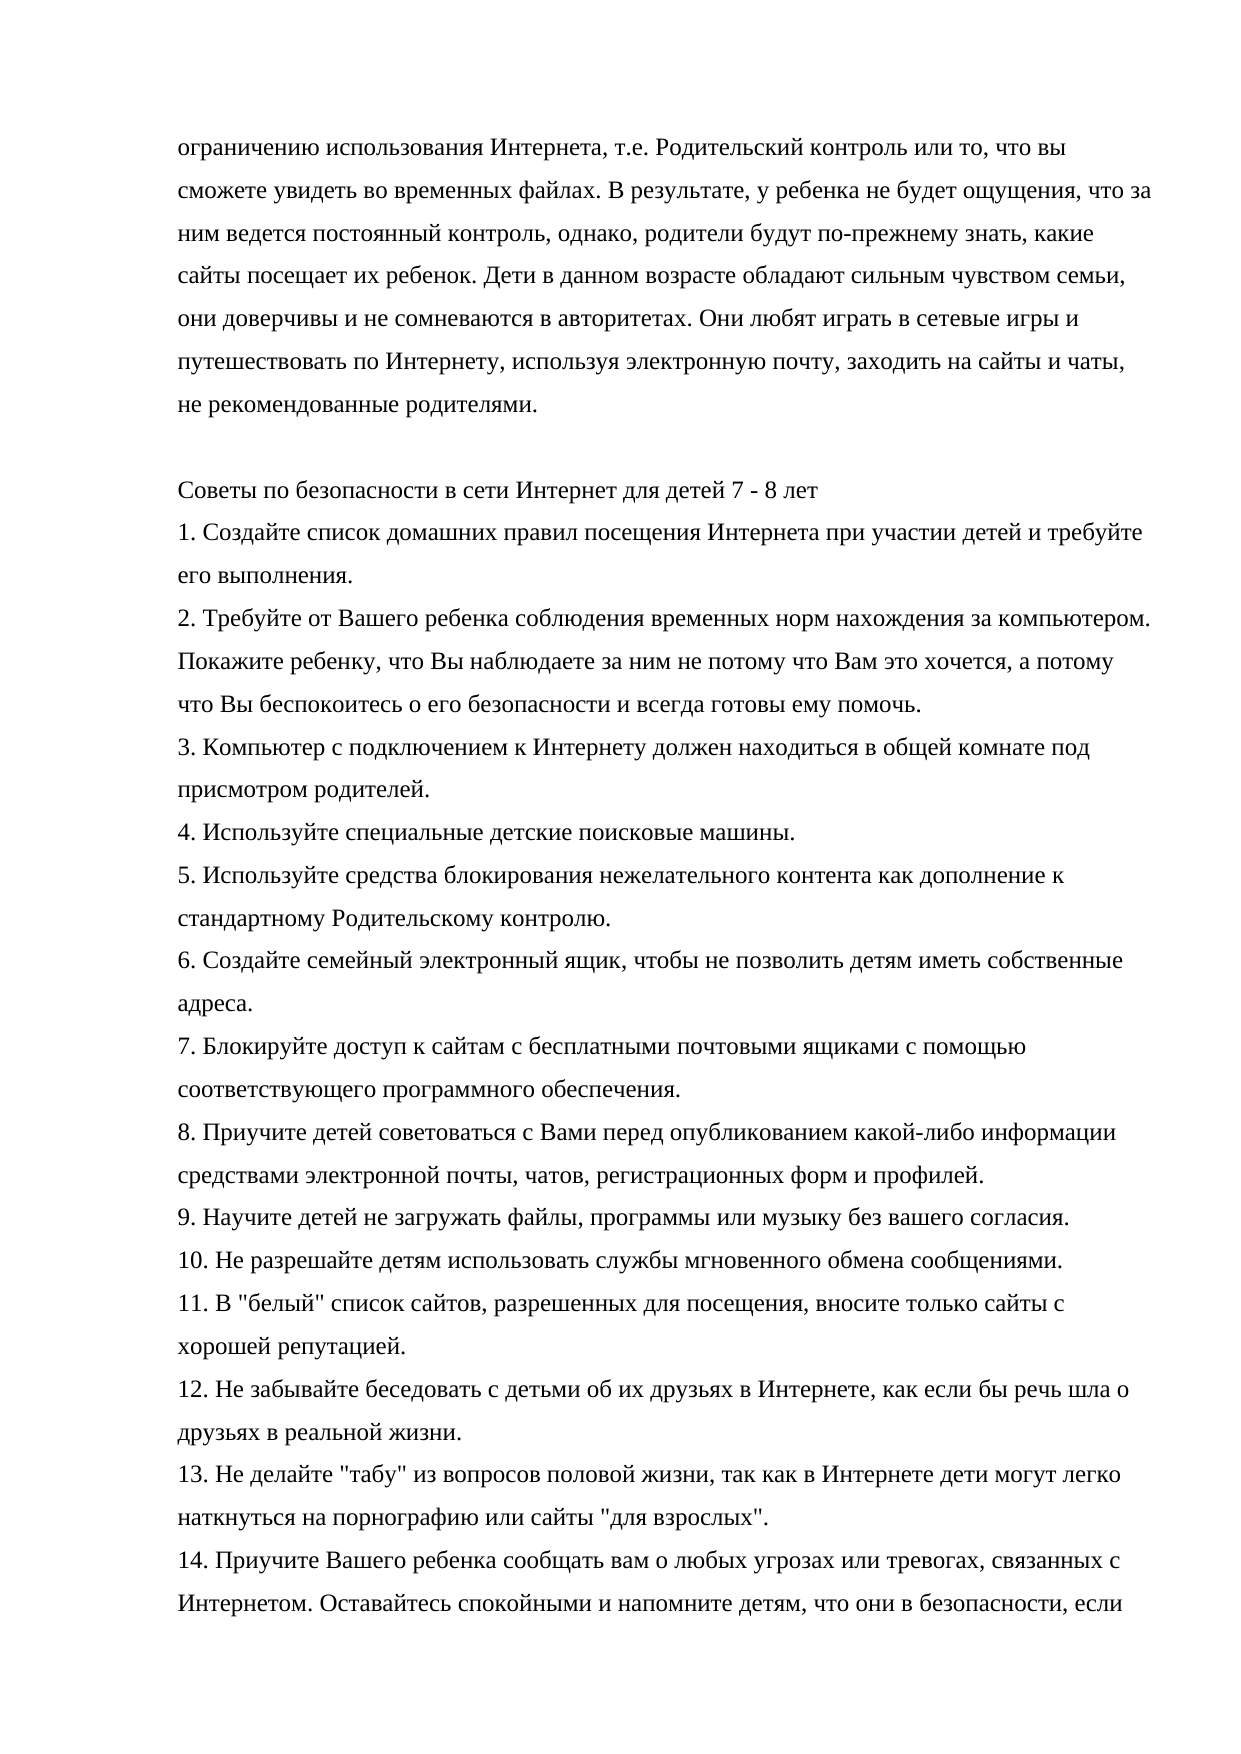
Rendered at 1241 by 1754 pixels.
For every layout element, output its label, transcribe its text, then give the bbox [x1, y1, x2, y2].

text 13. Не делайте "табу" из вопросов половой жизни, так как в Интернете дети могут легко наткнуться на порнографию или сайты "для взрослых". [177, 1445, 1152, 1531]
text 8. Приучите детей советоваться с Вами перед опубликованием какой-либо информации средствами электронной почты, чатов, регистрационных форм и профилей. [177, 1103, 1152, 1188]
text 2. Требуйте от Вашего ребенка соблюдения временных норм нахождения за компьютером. Покажите ребенку, что Вы наблюдаете за ним не потому что Вам это хочется, а потому что Вы беспокоитесь о его безопасности и всегда готовы ему помочь. [177, 589, 1152, 717]
text 5. Используйте средства блокирования нежелательного контента как дополнение к стандартному Родительскому контролю. [177, 846, 1152, 932]
text 3. Компьютер с подключением к Интернету должен находиться в общей комнате под присмотром родителей. [177, 717, 1152, 803]
text 6. Создайте семейный электронный ящик, чтобы не позволить детям иметь собственные адреса. [177, 932, 1152, 1017]
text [177, 118, 1152, 418]
text 12. Не забывайте беседовать с детьми об их друзьях в Интернете, как если бы речь шла о друзьях в реальной жизни. [177, 1360, 1152, 1445]
text 10. Не разрешайте детям использовать службы мгновенного обмена сообщениями. [177, 1231, 1152, 1274]
text Советы по безопасности в сети Интернет для детей 7 - 8 лет [177, 461, 1152, 503]
text 4. Используйте специальные детские поисковые машины. [177, 803, 1152, 846]
text 11. В "белый" список сайтов, разрешенных для посещения, вносите только сайты с хорошей репутацией. [177, 1274, 1152, 1360]
text 7. Блокируйте доступ к сайтам с бесплатными почтовыми ящиками с помощью соответствующего программного обеспечения. [177, 1017, 1152, 1103]
text 9. Научите детей не загружать файлы, программы или музыку без вашего согласия. [177, 1188, 1152, 1231]
text 1. Создайте список домашних правил посещения Интернета при участии детей и требуйте его выполнения. [177, 503, 1152, 589]
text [177, 1531, 1152, 1617]
